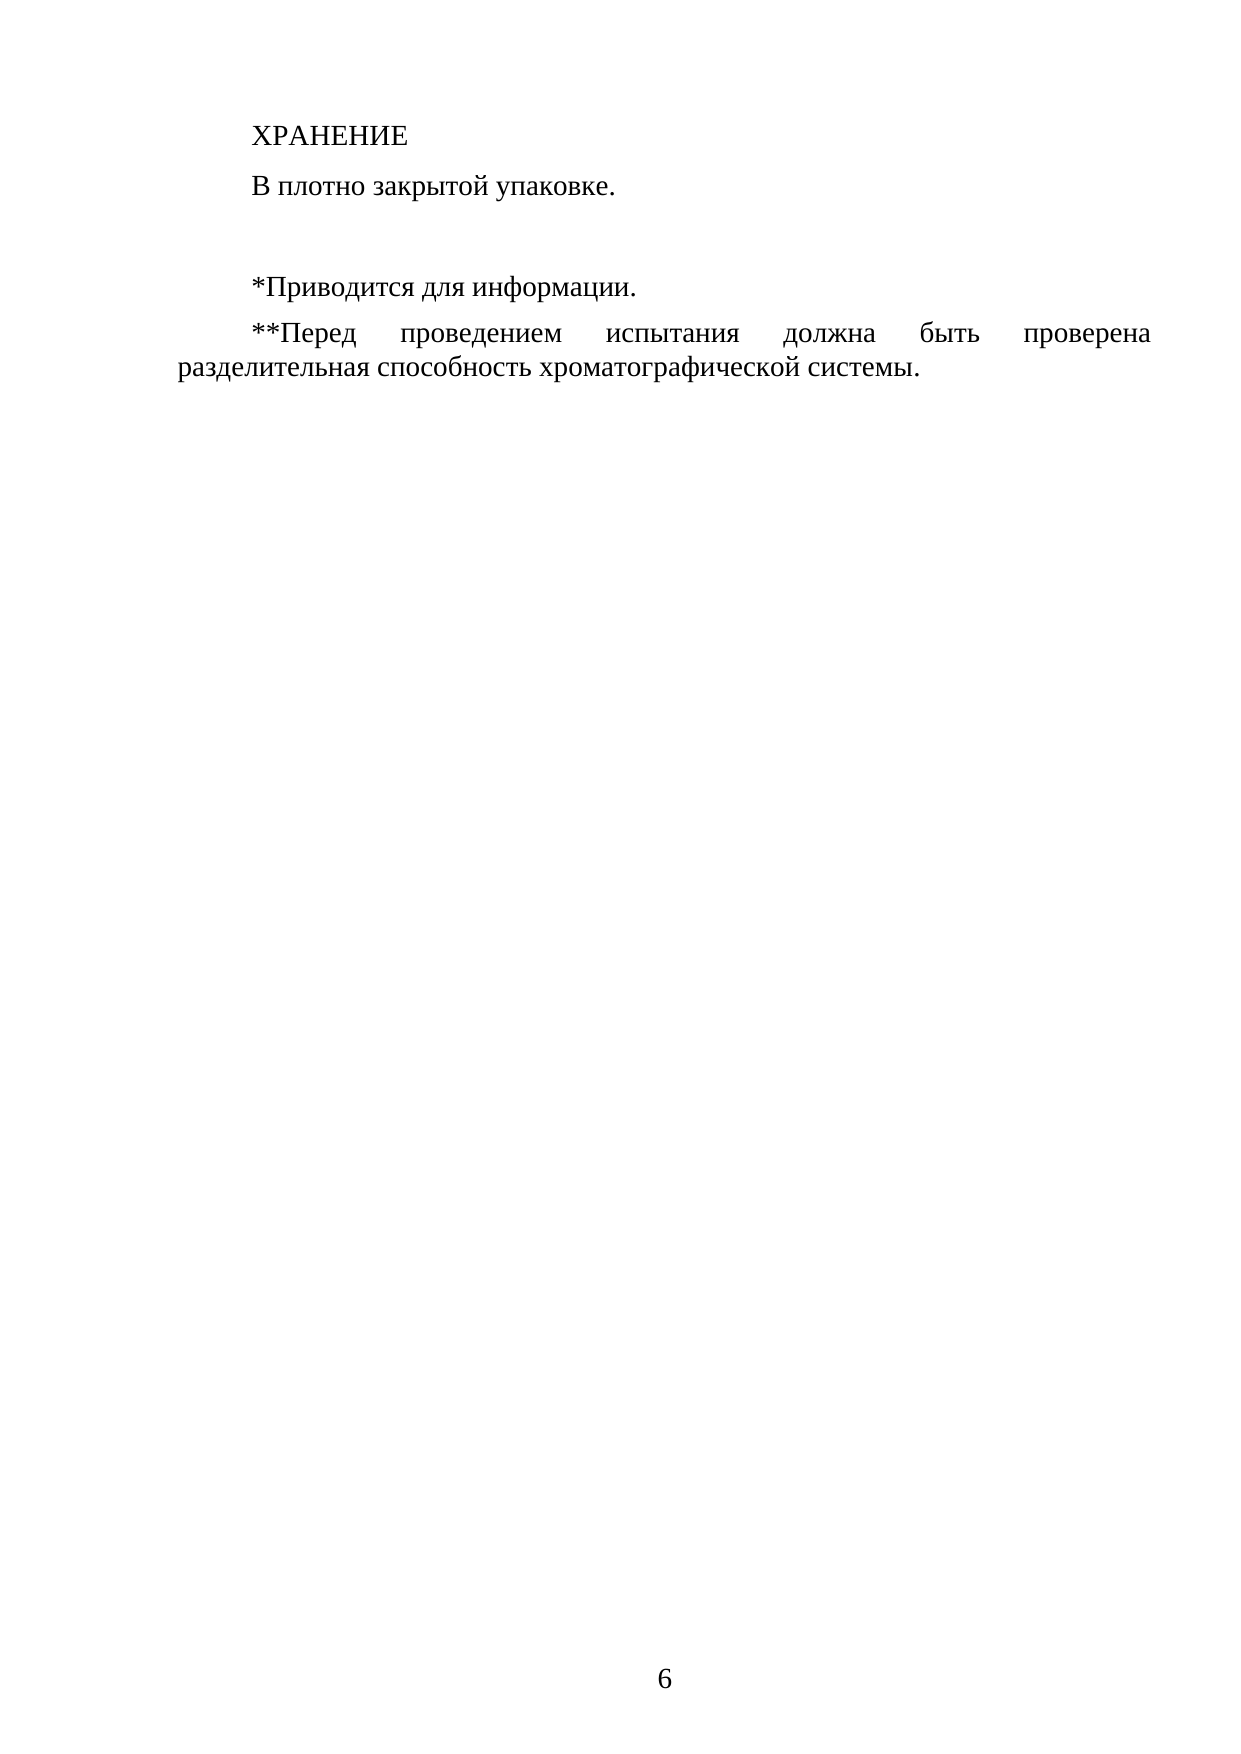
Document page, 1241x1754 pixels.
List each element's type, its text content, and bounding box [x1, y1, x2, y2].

text ХРАНЕНИЕ [177, 118, 1152, 152]
text *Приводится для информации. [177, 269, 1152, 303]
text **Перед проведением испытания должна быть проверена разделительная способность хроматографической системы. [177, 315, 1152, 382]
text В плотно закрытой упаковке. [177, 168, 1152, 202]
